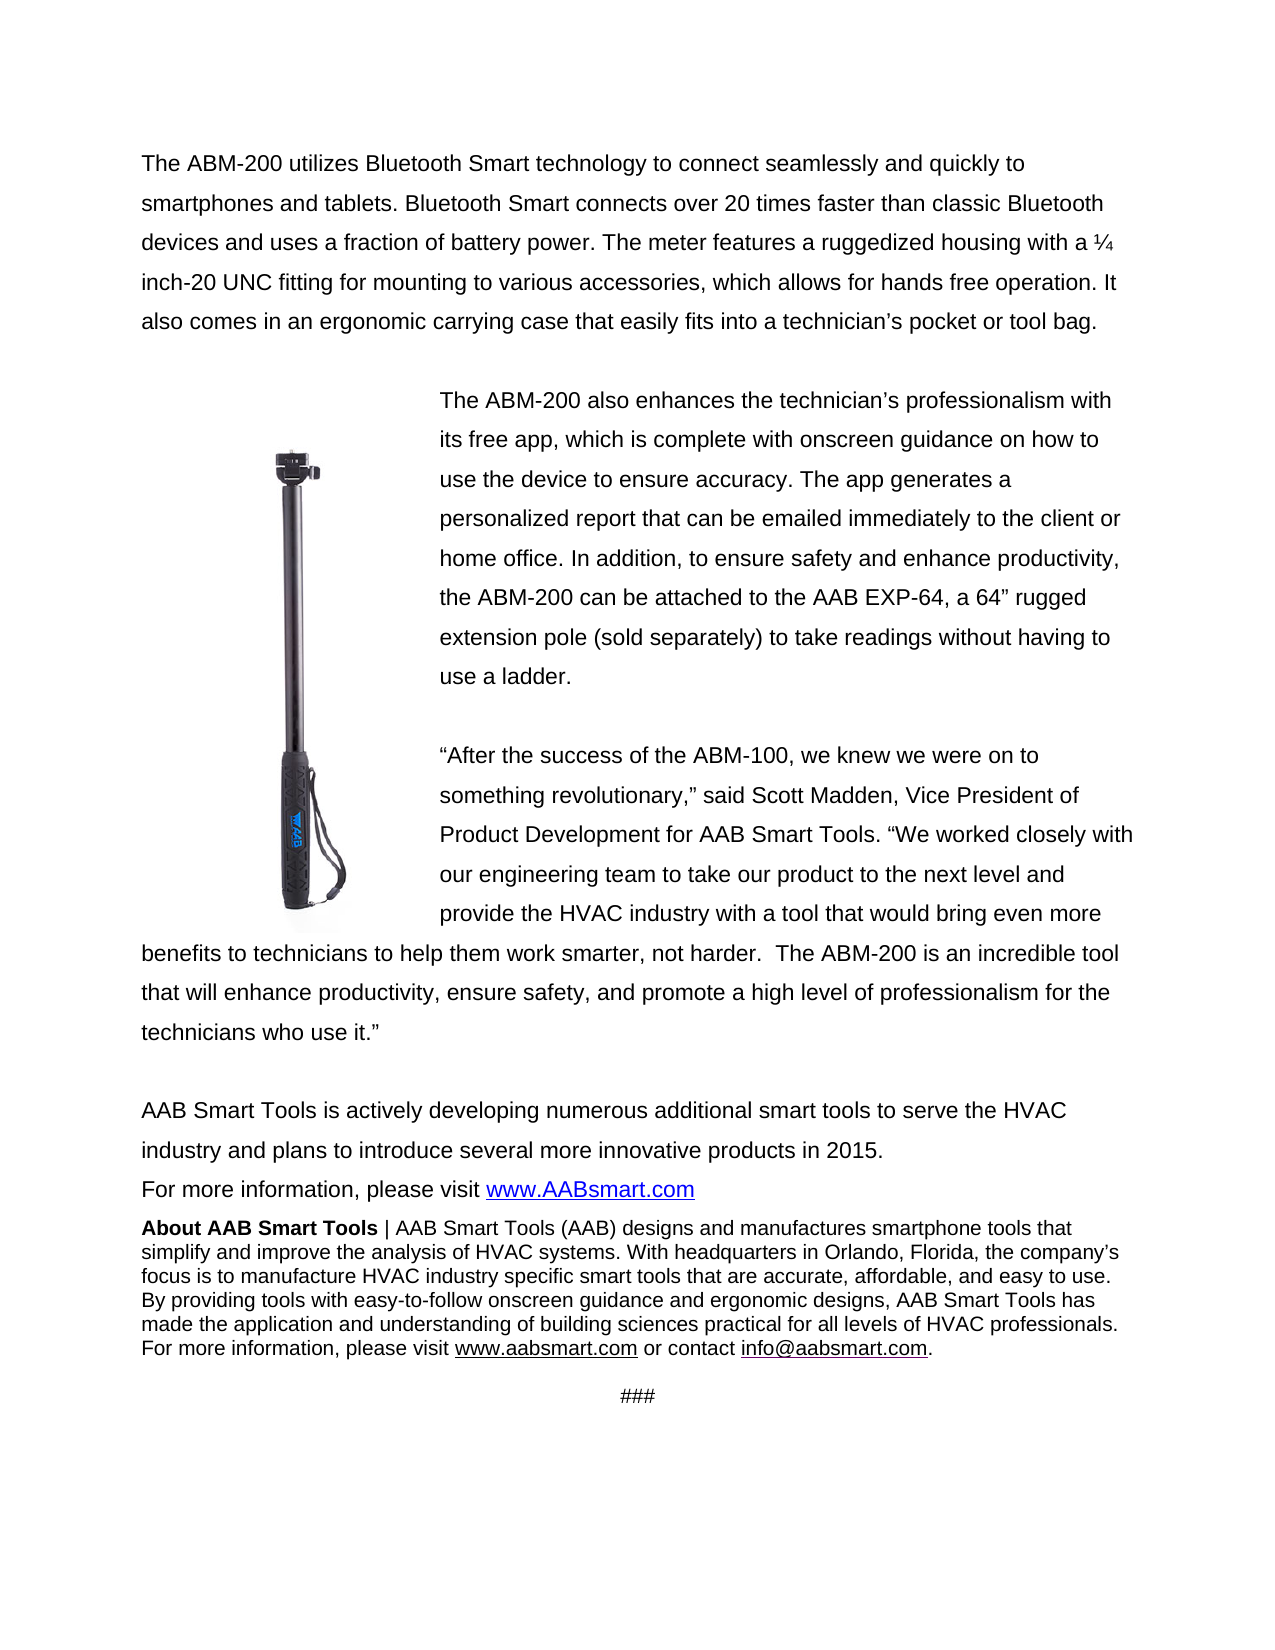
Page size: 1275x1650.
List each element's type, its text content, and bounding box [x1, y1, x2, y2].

text The ABM-200 also enhances the technician’s professionalism with its free app, which is complete with onscreen guidance on how to use the device to ensure accuracy. The app generates a personalized report that can be emailed immediately to the client or home office. In addition, to ensure safety and enhance productivity, the ABM-200 can be attached to the AAB EXP-64, a 64” rugged extension pole (sold separately) to take readings without having to use a ladder. [421, 387, 1134, 689]
text About AAB Smart Tools | AAB Smart Tools (AAB) designs and manufactures smartphone tools that simplify and improve the analysis of HVAC systems. With headquarters in Orlando, Florida, the company’s focus is to manufacture HVAC industry specific smart tools that are accurate, affordable, and easy to use. By providing tools with easy-to-follow onscreen guidance and ergonomic designs, AAB Smart Tools has made the application and understanding of building sciences practical for all levels of HVAC professionals. For more information, please visit www.aabsmart.com or contact info@aabsmart.com. [141, 1216, 1134, 1360]
text For more information, please visit www.AABsmart.com [141, 1176, 1134, 1203]
text “After the success of the ABM-100, we knew we were on to something revolutionary,” said Scott Madden, Vice President of Product Development for AAB Smart Tools. “We worked closely with our engineering team to take our product to the next level and provide the HVAC industry with a tool that would bring even more benefits to technicians to help them work smarter, not harder. The ABM-200 is an incredible tool that will enhance productivity, ensure safety, and promote a high level of professionalism for the technicians who use it.” [141, 742, 1134, 1045]
text ### [141, 1384, 1134, 1408]
picture [141, 386, 421, 933]
text AAB Smart Tools is actively developing numerous additional smart tools to serve the HVAC industry and plans to introduce several more innovative products in 2015. [141, 1097, 1134, 1163]
text The ABM-200 utilizes Bluetooth Smart technology to connect seamlessly and quickly to smartphones and tablets. Bluetooth Smart connects over 20 times faster than classic Bluetooth devices and uses a fraction of battery power. The meter features a ruggedized housing with a ¼ inch-20 UNC fitting for mounting to various accessories, which allows for hands free operation. It also comes in an ergonomic carrying case that easily fits into a technician’s pocket or tool bag. [141, 150, 1134, 334]
